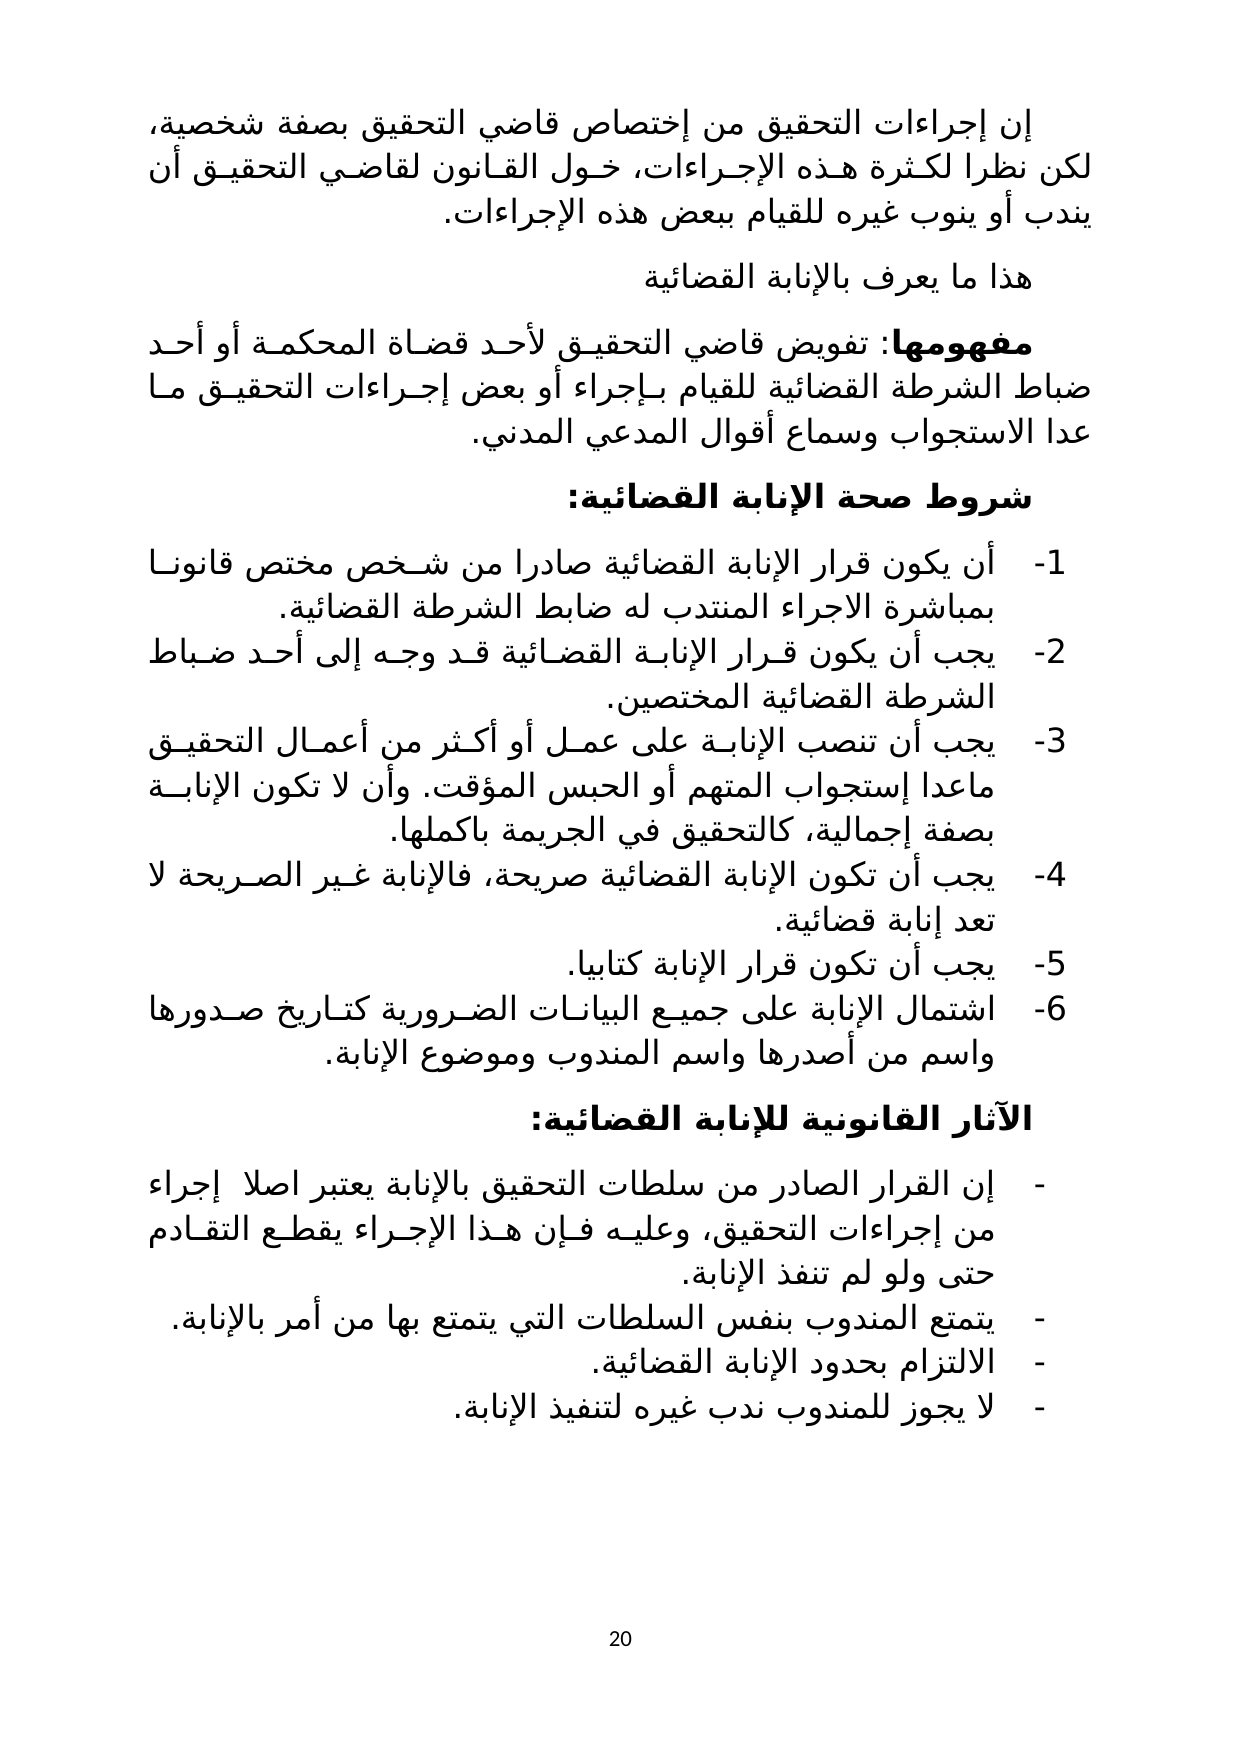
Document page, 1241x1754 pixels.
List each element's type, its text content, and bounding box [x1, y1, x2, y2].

list يتمتع المندوب بنفس السلطات التي يتمتع بها من أمر بالإنابة. [148, 1298, 1033, 1337]
list يجب أن يكون قرار الإنابة القضائية قد وجه إلى أحد ضباط الشرطة القضائية المختصين. [148, 633, 1033, 716]
list يجب أن تكون الإنابة القضائية صريحة، فالإنابة غير الصريحة لا تعد إنابة قضائية. [148, 856, 1033, 939]
text هذا ما يعرف بالإنابة القضائية [148, 258, 1093, 297]
list يجب أن تنصب الإنابة على عمل أو أكثر من أعمال التحقيق ماعدا إستجواب المتهم أو الحبس المؤقت. وأن لا تكون الإنابة بصفة إجمالية، كالتحقيق في الجريمة باكملها. [148, 722, 1033, 850]
list لا يجوز للمندوب ندب غيره لتنفيذ الإنابة. [148, 1388, 1033, 1426]
text شروط صحة الإنابة القضائية: [148, 478, 1093, 517]
list يجب أن تكون قرار الإنابة كتابيا. [148, 945, 1033, 983]
list أن يكون قرار الإنابة القضائية صادرا من شخص مختص قانونا بمباشرة الاجراء المنتدب له ضابط الشرطة القضائية. [148, 543, 1033, 627]
list اشتمال الإنابة على جميع البيانات الضرورية كتاريخ صدورها واسم من أصدرها واسم المندوب وموضوع الإنابة. [148, 989, 1033, 1073]
text الآثار القانونية للإنابة القضائية: [148, 1099, 1093, 1138]
text مفهومها: تفويض قاضي التحقيق لأحد قضاة المحكمة أو أحد ضباط الشرطة القضائية للقيام بإجراء أو بعض إجراءات التحقيق ما عدا الاستجواب وسماع أقوال المدعي المدني. [148, 323, 1093, 451]
text إن إجراءات التحقيق من إختصاص قاضي التحقيق بصفة شخصية، لكن نظرا لكثرة هذه الإجراءات، خول القانون لقاضي التحقيق أن يندب أو ينوب غيره للقيام ببعض هذه الإجراءات. [148, 103, 1093, 231]
list إن القرار الصادر من سلطات التحقيق بالإنابة يعتبر اصلا إجراء من إجراءات التحقيق، وعليه فإن هذا الإجراء يقطع التقادم حتى ولو لم تنفذ الإنابة. [148, 1165, 1033, 1293]
list الالتزام بحدود الإنابة القضائية. [148, 1343, 1033, 1382]
